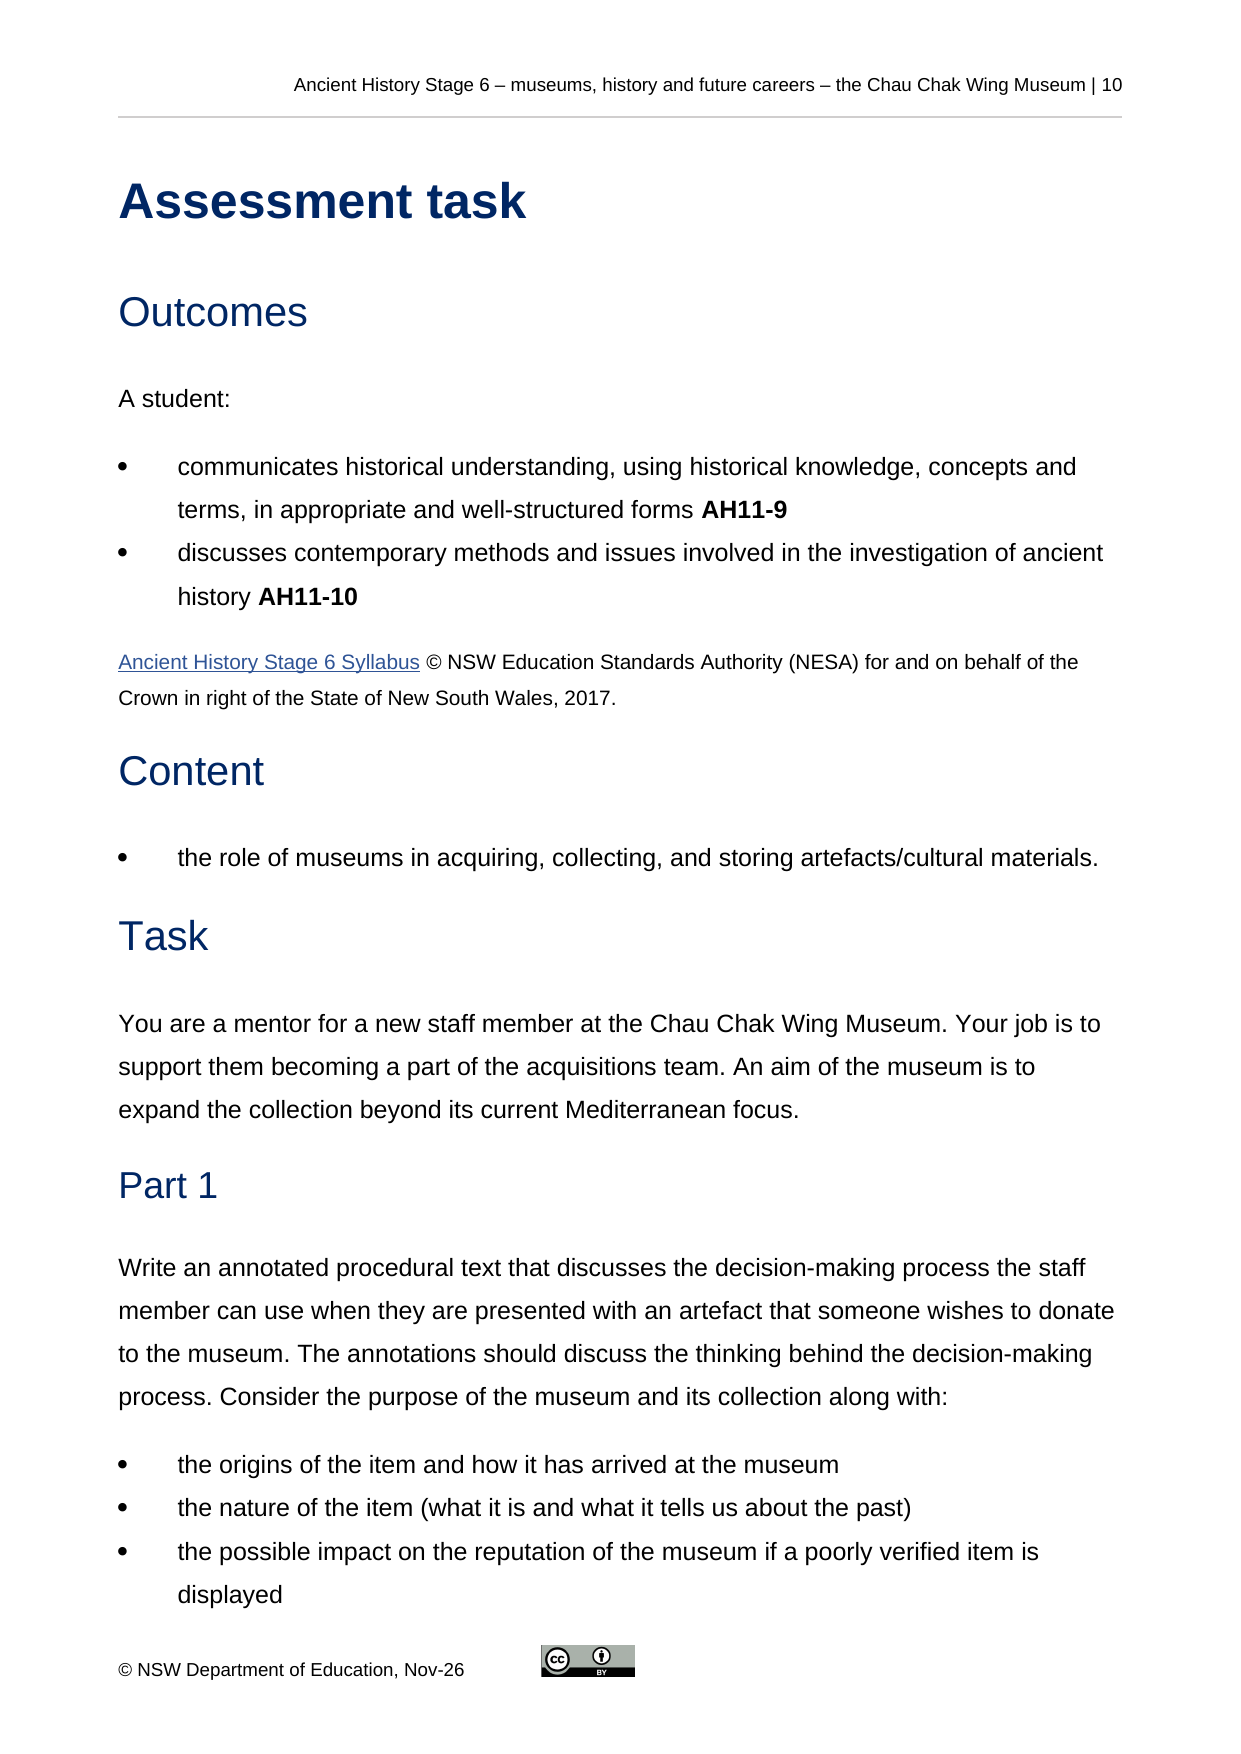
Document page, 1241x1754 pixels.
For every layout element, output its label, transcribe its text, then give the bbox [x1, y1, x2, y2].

text You are a mentor for a new staff member at the Chau Chak Wing Museum. Your job is to support them becoming a part of the acquisitions team. An aim of the museum is to expand the collection beyond its current Mediterranean focus. [118, 1008, 1122, 1123]
list the possible impact on the reputation of the museum if a poorly verified item is displayed [118, 1537, 1122, 1608]
subtitle Assessment task [118, 172, 1122, 229]
list the nature of the item (what it is and what it tells us about the past) [118, 1493, 1122, 1522]
subtitle Part 1 [118, 1163, 1122, 1206]
subtitle Task [118, 912, 1122, 959]
list discusses contemporary methods and issues involved in the investigation of ancient history AH11-10 [118, 538, 1122, 610]
subtitle Content [118, 747, 1122, 794]
subtitle Outcomes [118, 287, 1122, 335]
list the origins of the item and how it has arrived at the museum [118, 1450, 1122, 1479]
picture [541, 1645, 635, 1677]
list the role of museums in acquiring, collecting, and storing artefacts/cultural materials. [118, 843, 1122, 872]
text A student: [118, 384, 1122, 413]
text Ancient History Stage 6 Syllabus © NSW Education Standards Authority (NESA) for and on behalf of the Crown in right of the State of New South Wales, 2017. [118, 650, 1122, 709]
list communicates historical understanding, using historical knowledge, concepts and terms, in appropriate and well-structured forms AH11-9 [118, 452, 1122, 524]
text Write an annotated procedural text that discusses the decision-making process the staff member can use when they are presented with an artefact that someone wishes to donate to the museum. The annotations should discuss the thinking behind the decision-making process. Consider the purpose of the museum and its collection along with: [118, 1253, 1122, 1411]
